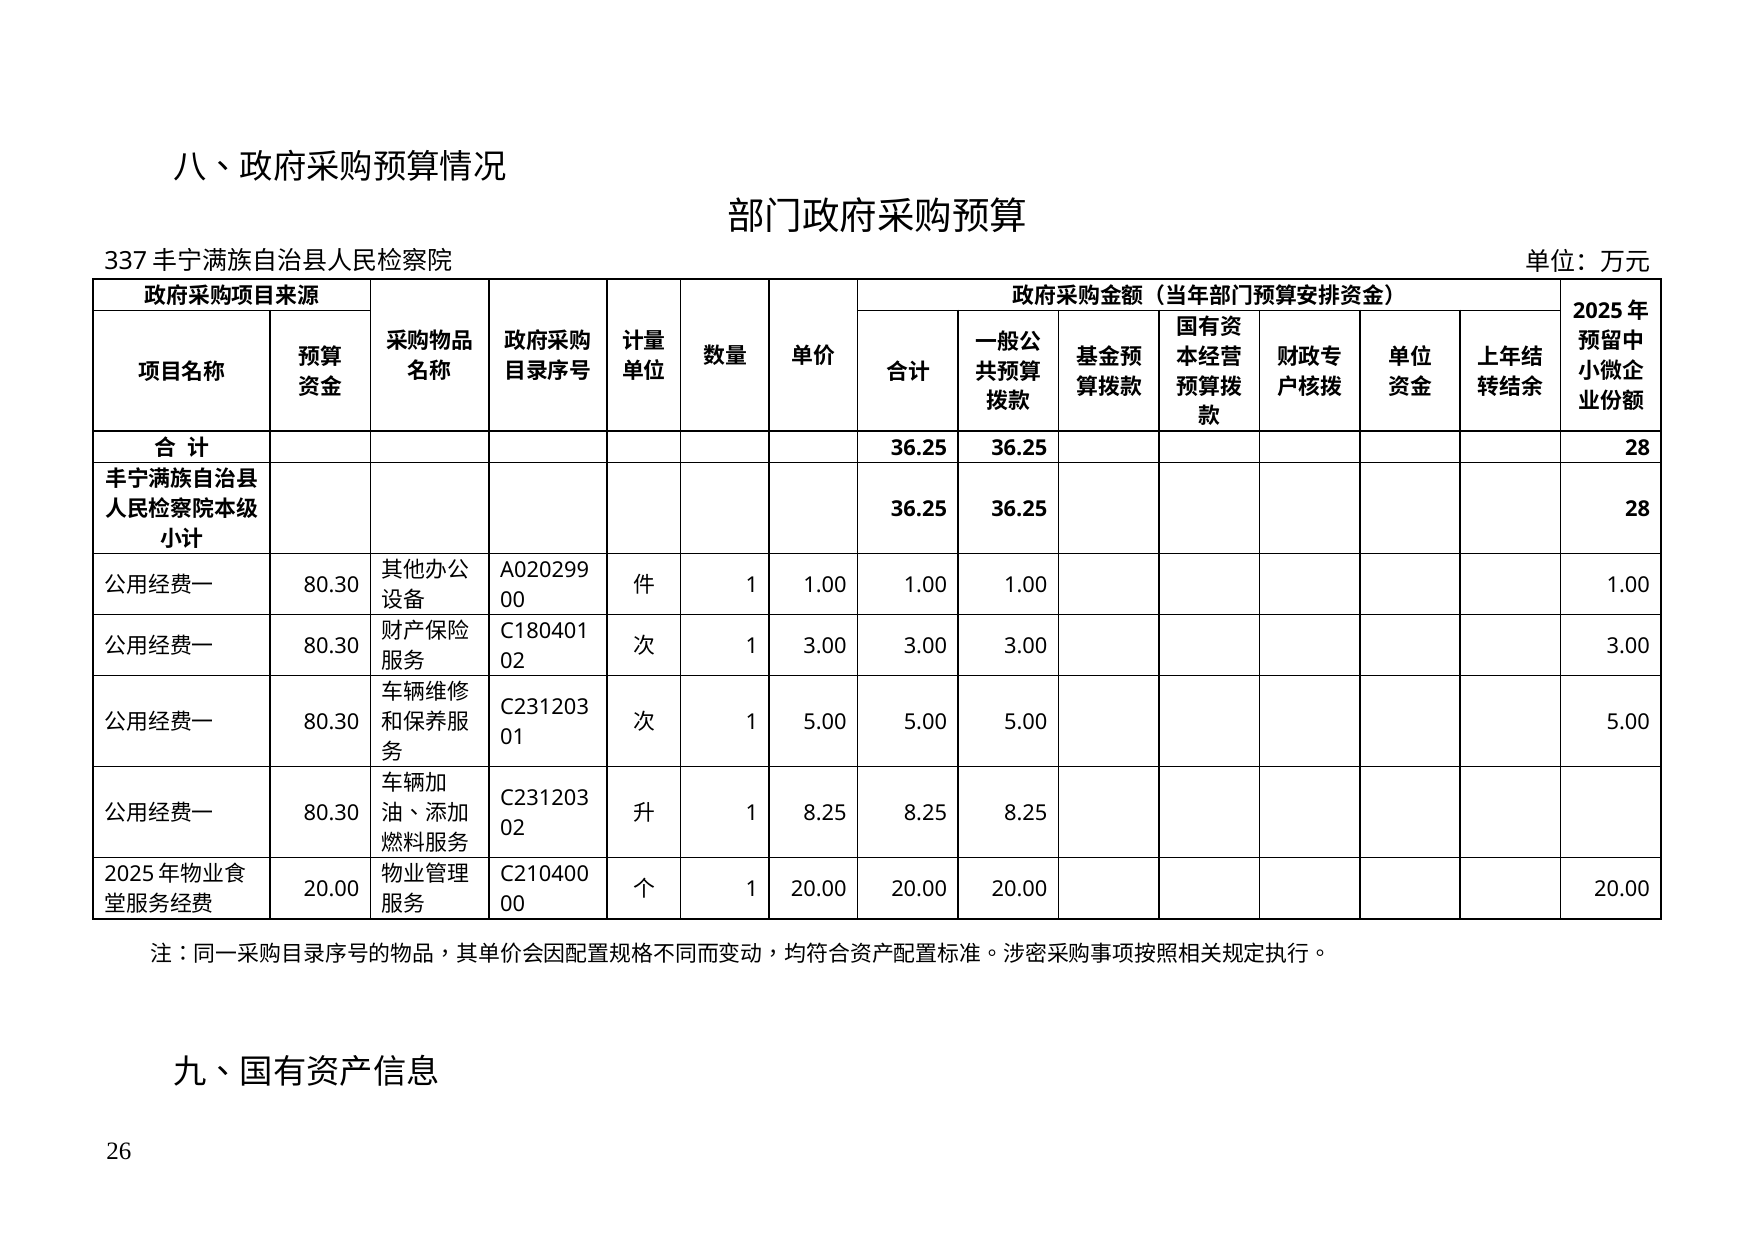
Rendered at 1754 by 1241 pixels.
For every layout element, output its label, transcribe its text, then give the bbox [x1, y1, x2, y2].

table_cell 1 [681, 676, 768, 766]
table_cell [1160, 767, 1259, 857]
table_cell C23120301 [490, 676, 606, 766]
table_cell [681, 463, 768, 552]
table_cell 3.00 [858, 615, 957, 675]
table_cell [1361, 554, 1459, 614]
table_cell [1059, 432, 1158, 462]
table_cell [1461, 676, 1560, 766]
table_cell 20.00 [858, 858, 957, 918]
table_cell 80.30 [271, 554, 370, 614]
text 九、国有资产信息 [106, 1048, 1648, 1093]
table_cell [608, 463, 680, 552]
table_cell [1160, 858, 1259, 918]
table_cell [1260, 858, 1359, 918]
table_cell [1059, 767, 1158, 857]
table_cell 采购物品名称 [371, 280, 488, 430]
table_cell 28 [1561, 463, 1660, 552]
table_cell 5.00 [770, 676, 857, 766]
table_cell [1461, 615, 1560, 675]
table_cell [1461, 463, 1560, 552]
table_cell 80.30 [271, 767, 370, 857]
table_cell 36.25 [858, 463, 957, 552]
table_cell A02029900 [490, 554, 606, 614]
table_cell 单价 [770, 280, 857, 430]
text 注：同一采购目录序号的物品，其单价会因配置规格不同而变动，均符合资产配置标准。涉密采购事项按照相关规定执行。 [106, 920, 1648, 971]
table_cell 3.00 [1561, 615, 1660, 675]
table_cell 20.00 [959, 858, 1058, 918]
text 部门政府采购预算 [106, 189, 1648, 240]
table_cell [1260, 463, 1359, 552]
table_cell 财产保险服务 [371, 615, 488, 675]
table_cell 预算 资金 [271, 311, 370, 430]
table_cell 36.25 [858, 432, 957, 462]
table_cell [1361, 615, 1459, 675]
table_cell [1260, 767, 1359, 857]
table_cell [1461, 858, 1560, 918]
table_cell 8.25 [959, 767, 1058, 857]
table_cell 合 计 [94, 432, 269, 462]
table_cell [1160, 554, 1259, 614]
table_cell 36.25 [959, 463, 1058, 552]
text 八、政府采购预算情况 [106, 143, 1648, 188]
table_cell 1 [681, 767, 768, 857]
table_cell [371, 432, 488, 462]
table_cell [1059, 554, 1158, 614]
table_cell 80.30 [271, 615, 370, 675]
table_cell 5.00 [858, 676, 957, 766]
table_cell 8.25 [770, 767, 857, 857]
table_cell 丰宁满族自治县人民检察院本级小计 [94, 463, 269, 552]
table_cell 数量 [681, 280, 768, 430]
table_cell 公用经费一 [94, 676, 269, 766]
table_cell 1 [681, 554, 768, 614]
table_cell 一般公共预算拨款 [959, 311, 1058, 430]
table_cell 3.00 [770, 615, 857, 675]
table_cell 20.00 [271, 858, 370, 918]
table_cell [1461, 432, 1560, 462]
table_cell 1.00 [770, 554, 857, 614]
table_cell [1561, 767, 1660, 857]
table_header 单位：万元 [858, 242, 1660, 278]
table_cell [1059, 615, 1158, 675]
table_cell C18040102 [490, 615, 606, 675]
table_cell 升 [608, 767, 680, 857]
table_cell 基金预算拨款 [1059, 311, 1158, 430]
table_cell 计量 单位 [608, 280, 680, 430]
table_cell [770, 463, 857, 552]
table_cell [1059, 858, 1158, 918]
table_cell [1160, 676, 1259, 766]
table_cell 公用经费一 [94, 615, 269, 675]
table_cell 2025年 预留中 小微企 业份额 [1561, 280, 1660, 430]
table_cell 政府采购目录序号 [490, 280, 606, 430]
table_cell [1160, 463, 1259, 552]
table_cell [608, 432, 680, 462]
table_cell 1.00 [1561, 554, 1660, 614]
table_cell [1461, 767, 1560, 857]
table_cell [271, 432, 370, 462]
table_cell 1 [681, 615, 768, 675]
table_cell 8.25 [858, 767, 957, 857]
table_cell 物业管理服务 [371, 858, 488, 918]
table_cell [1260, 432, 1359, 462]
table_cell 公用经费一 [94, 767, 269, 857]
table_cell 件 [608, 554, 680, 614]
table_cell [1059, 463, 1158, 552]
table_cell 其他办公设备 [371, 554, 488, 614]
table_cell 5.00 [959, 676, 1058, 766]
table_cell 1 [681, 858, 768, 918]
table_cell [1160, 432, 1259, 462]
table_cell 公用经费一 [94, 554, 269, 614]
table_cell [770, 432, 857, 462]
table_cell 20.00 [1561, 858, 1660, 918]
table_cell [490, 463, 606, 552]
table_cell [1361, 858, 1459, 918]
table_cell 财政专户核拨 [1260, 311, 1359, 430]
table_cell [1260, 615, 1359, 675]
table_cell [371, 463, 488, 552]
table_cell 项目名称 [94, 311, 269, 430]
table_cell [1361, 676, 1459, 766]
table_cell [681, 432, 768, 462]
table_header 337丰宁满族自治县人民检察院 [94, 242, 857, 278]
table_cell 5.00 [1561, 676, 1660, 766]
table_cell [1361, 767, 1459, 857]
table_cell 个 [608, 858, 680, 918]
table_cell [1461, 554, 1560, 614]
table_cell 政府采购项目来源 [94, 280, 370, 309]
table_cell 合计 [858, 311, 957, 430]
table_cell 28 [1561, 432, 1660, 462]
table_cell 车辆维修和保养服务 [371, 676, 488, 766]
table_cell C21040000 [490, 858, 606, 918]
table_cell 政府采购金额（当年部门预算安排资金） [858, 280, 1560, 309]
table_cell 3.00 [959, 615, 1058, 675]
table_cell [271, 463, 370, 552]
table_cell 单位 资金 [1361, 311, 1459, 430]
table_cell C23120302 [490, 767, 606, 857]
table_cell 80.30 [271, 676, 370, 766]
table_cell 次 [608, 676, 680, 766]
table_cell [1361, 463, 1459, 552]
table_cell [1160, 615, 1259, 675]
table_cell [1260, 676, 1359, 766]
table_cell 上年结转结余 [1461, 311, 1560, 430]
table_cell 1.00 [959, 554, 1058, 614]
table_cell 1.00 [858, 554, 957, 614]
table_cell 车辆加油、添加燃料服务 [371, 767, 488, 857]
table_cell [1260, 554, 1359, 614]
table_cell 2025年物业食堂服务经费 [94, 858, 269, 918]
table_cell [1361, 432, 1459, 462]
table_cell 国有资本经营预算拨款 [1160, 311, 1259, 430]
table_cell 20.00 [770, 858, 857, 918]
table_cell [490, 432, 606, 462]
table_cell 36.25 [959, 432, 1058, 462]
table_cell [1059, 676, 1158, 766]
table_cell 次 [608, 615, 680, 675]
